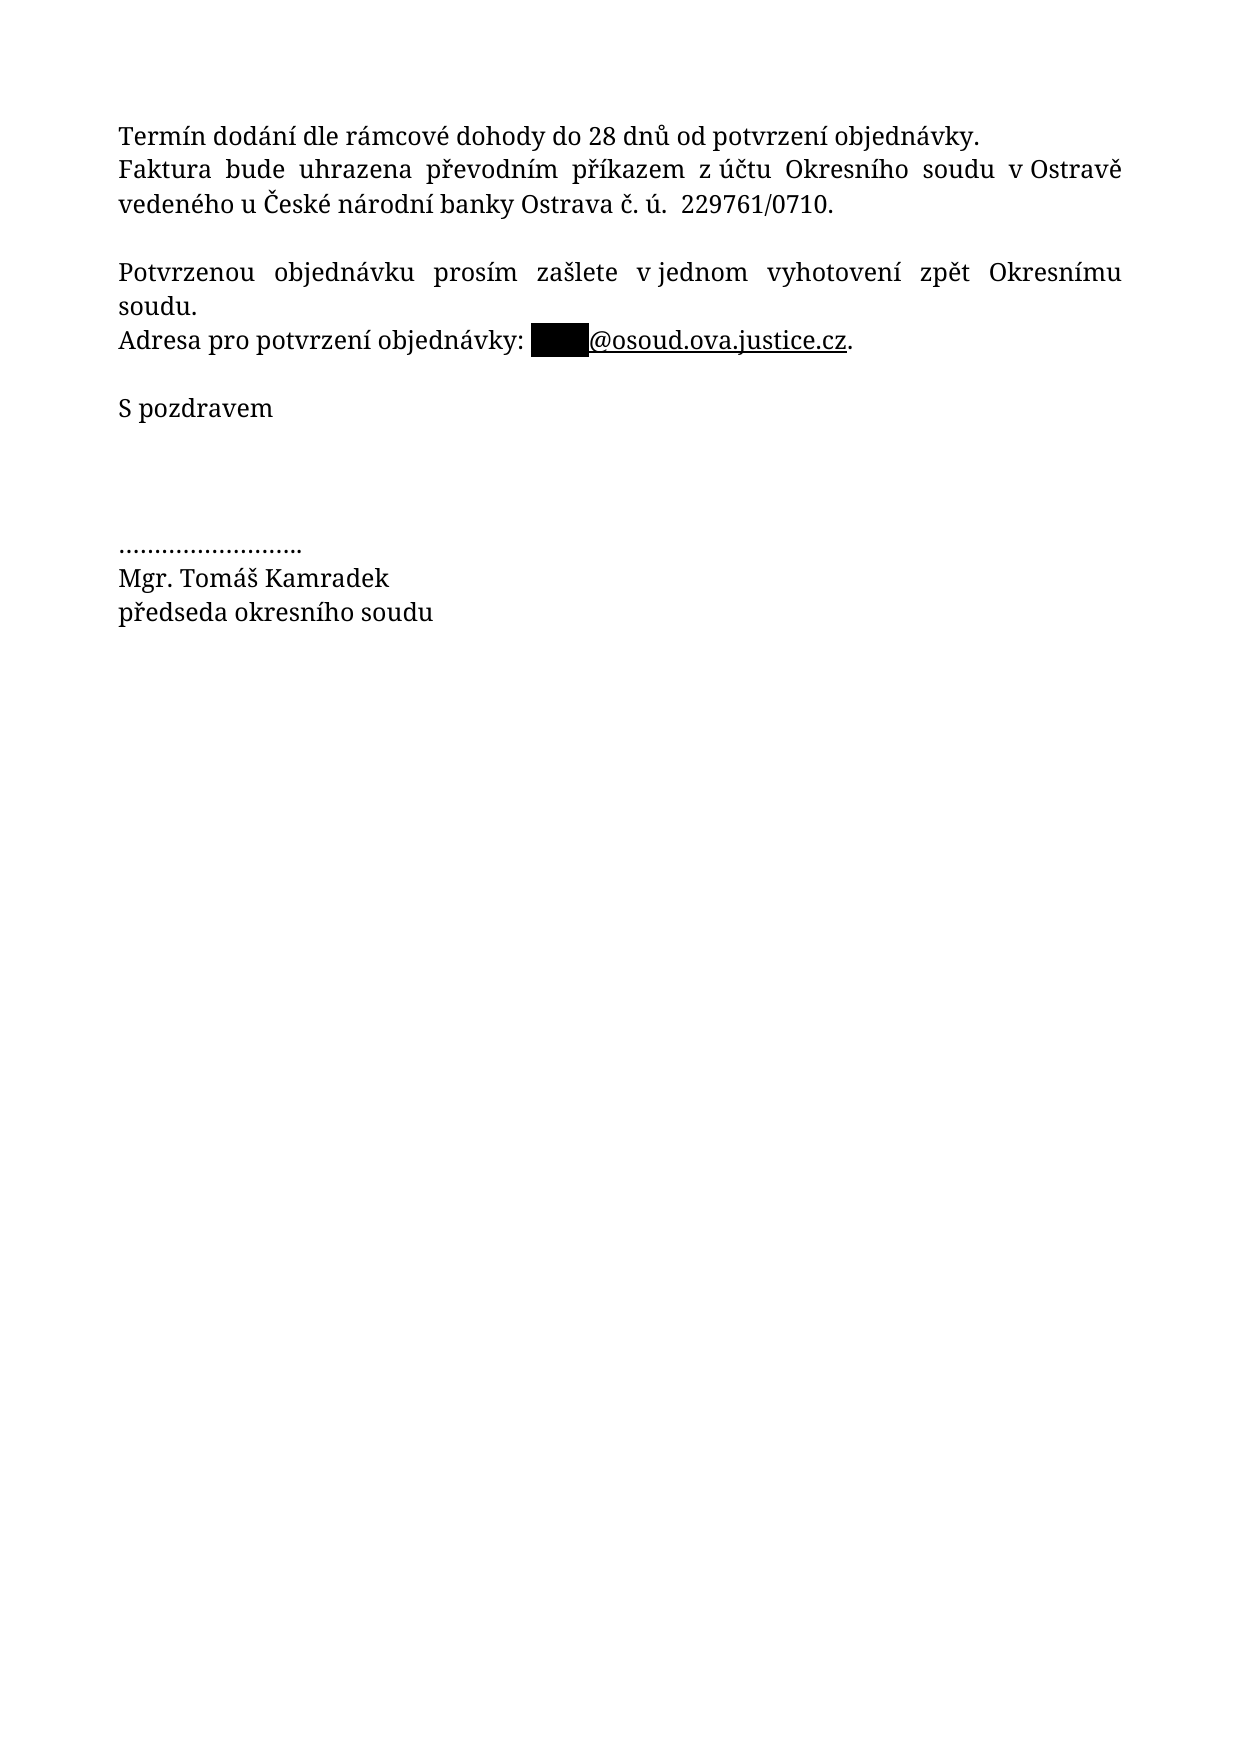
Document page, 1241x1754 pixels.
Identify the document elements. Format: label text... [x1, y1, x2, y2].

text Potvrzenou objednávku prosím zašlete v jednom vyhotovení zpět Okresnímu soudu. [118, 254, 1122, 322]
text S pozdravem [118, 391, 1122, 425]
text Mgr. Tomáš Kamradek [118, 561, 1122, 595]
text předseda okresního soudu [118, 595, 1122, 629]
text Adresa pro potvrzení objednávky: xxxx@osoud.ova.justice.cz. [118, 322, 1122, 357]
text Faktura bude uhrazena převodním příkazem z účtu Okresního soudu v Ostravě vedeného u České národní banky Ostrava č. ú. 229761/0710. [118, 152, 1122, 220]
text Termín dodání dle rámcové dohody do 28 dnů od potvrzení objednávky. [118, 118, 1122, 152]
text …………………….. [118, 527, 1122, 561]
